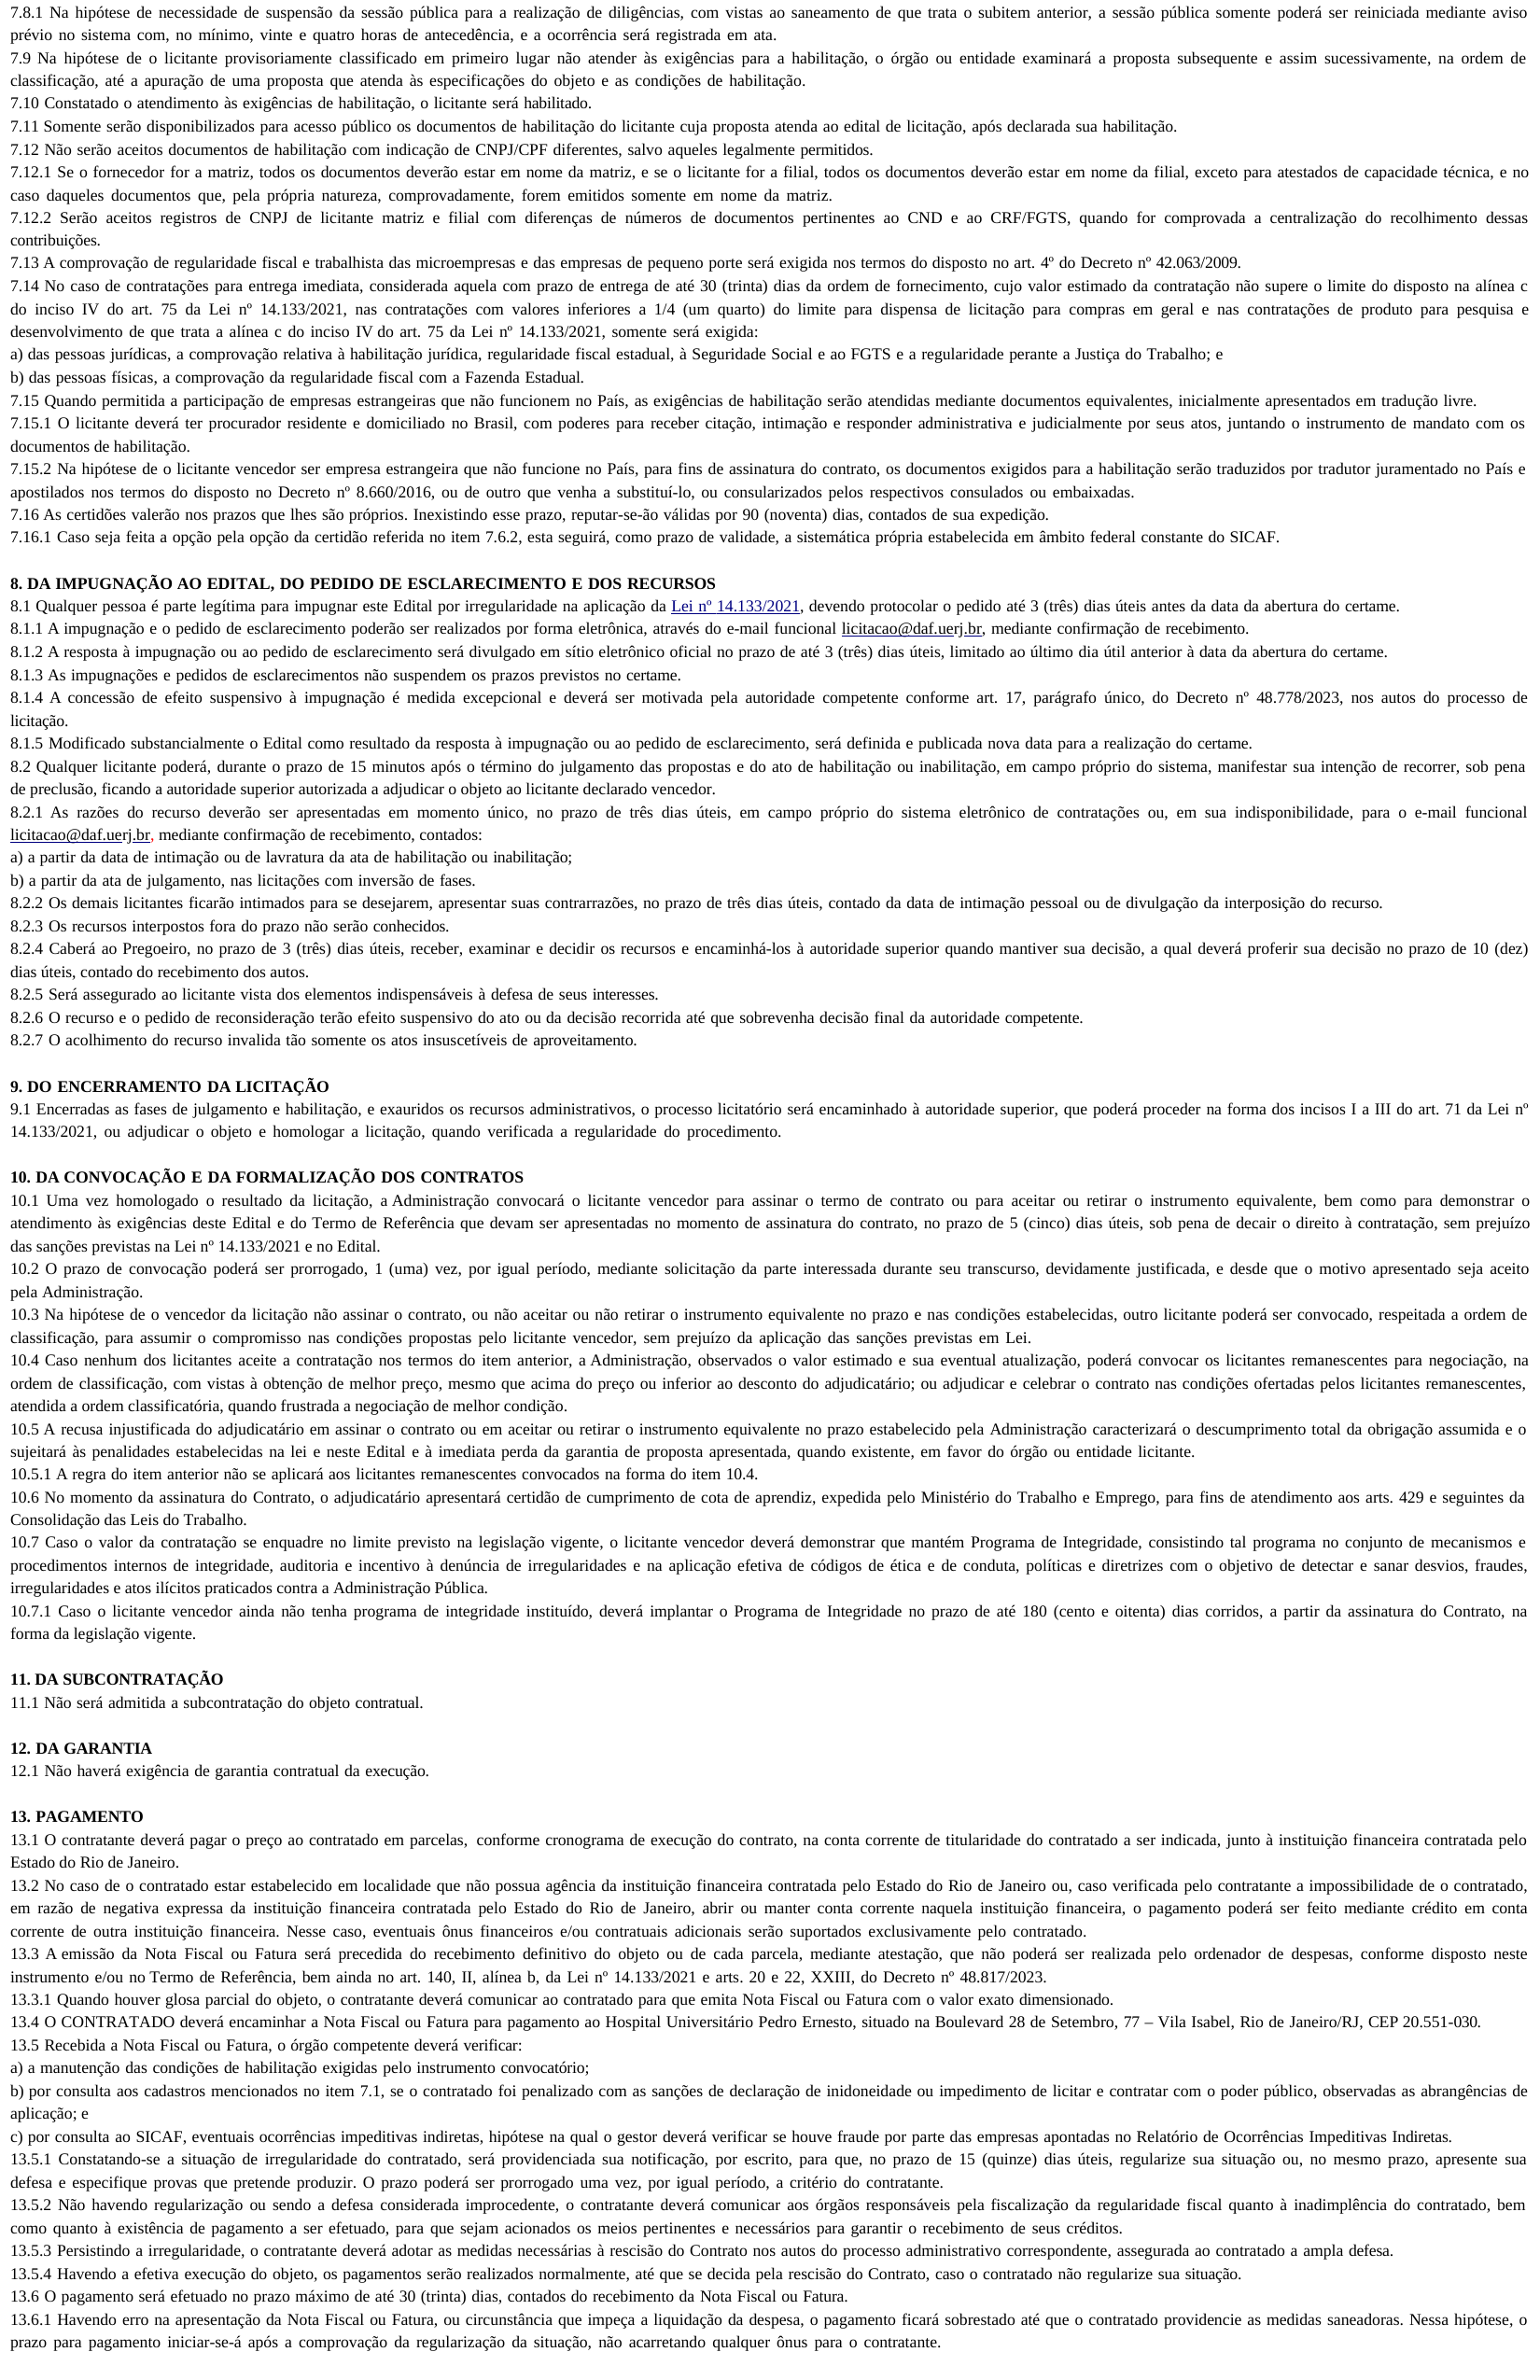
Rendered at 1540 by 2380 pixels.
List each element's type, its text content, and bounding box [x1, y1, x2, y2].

list Caso nenhum dos licitantes aceite a contratação nos termos do item anterior, a Administração, observados o valor estimado e sua eventual atualização, poderá convocar os licitantes remanescentes para negociação, na ordem de classificação, com vistas à obtenção de melhor preço, mesmo que acima do preço ou inferior ao desconto do adjudicatário; ou adjudicar e celebrar o contrato nas condições ofertadas pelos licitantes remanescentes, atendida a ordem classificatória, quando frustrada a negociação de melhor condição. [10, 1351, 1530, 1415]
list Havendo a efetiva execução do objeto, os pagamentos serão realizados normalmente, até que se decida pela rescisão do Contrato, caso o contratado não regularize sua situação. [10, 2263, 1540, 2283]
list Não havendo regularização ou sendo a defesa considerada improcedente, o contratante deverá comunicar aos órgãos responsáveis pela fiscalização da regularidade fiscal quanto à inadimplência do contratado, bem como quanto à existência de pagamento a ser efetuado, para que sejam acionados os meios pertinentes e necessários para garantir o recebimento de seus créditos. [10, 2195, 1530, 2237]
list As certidões valerão nos prazos que lhes são próprios. Inexistindo esse prazo, reputar-se-ão válidas por 90 (noventa) dias, contados de sua expedição. [10, 505, 1540, 524]
list Constatado o atendimento às exigências de habilitação, o licitante será habilitado. [10, 94, 1540, 113]
list a partir da ata de julgamento, nas licitações com inversão de fases. [10, 871, 1540, 889]
list A regra do item anterior não se aplicará aos licitantes remanescentes convocados na forma do item 10.4. [10, 1464, 1540, 1484]
list No caso de contratações para entrega imediata, considerada aquela com prazo de entrega de até 30 (trinta) dias da ordem de fornecimento, cujo valor estimado da contratação não supere o limite do disposto na alínea c do inciso IV do art. 75 da Lei nº 14.133/2021, nas contratações com valores inferiores a 1/4 (um quarto) do limite para dispensa de licitação para compras em geral e nas contratações de produto para pesquisa e desenvolvimento de que trata a alínea c do inciso IV do art. 75 da Lei nº 14.133/2021, somente será exigida: [10, 276, 1530, 341]
list Os recursos interpostos fora do prazo não serão conhecidos. [10, 917, 1540, 935]
list por consulta aos cadastros mencionados no item 7.1, se o contratado foi penalizado com as sanções de declaração de inidoneidade ou impedimento de licitar e contratar com o poder público, observadas as abrangências de aplicação; e [10, 2081, 1530, 2122]
list a manutenção das condições de habilitação exigidas pelo instrumento convocatório; [10, 2058, 1540, 2078]
list Caso o valor da contratação se enquadre no limite previsto na legislação vigente, o licitante vencedor deverá demonstrar que mantém Programa de Integridade, consistindo tal programa no conjunto de mecanismos e procedimentos internos de integridade, auditoria e incentivo à denúncia de irregularidades e na aplicação efetiva de códigos de ética e de conduta, políticas e diretrizes com o objetivo de detectar e sanar desvios, fraudes, irregularidades e atos ilícitos praticados contra a Administração Pública. [10, 1533, 1530, 1598]
list Os demais licitantes ficarão intimados para se desejarem, apresentar suas contrarrazões, no prazo de três dias úteis, contado da data de intimação pessoal ou de divulgação da interposição do recurso. [10, 893, 1540, 912]
list Persistindo a irregularidade, o contratante deverá adotar as medidas necessárias à rescisão do Contrato nos autos do processo administrativo correspondente, assegurada ao contratado a ampla defesa. [10, 2241, 1540, 2260]
list por consulta ao SICAF, eventuais ocorrências impeditivas indiretas, hipótese na qual o gestor deverá verificar se houve fraude por parte das empresas apontadas no Relatório de Ocorrências Impeditivas Indiretas. [10, 2127, 1540, 2146]
subtitle PAGAMENTO [10, 1807, 1540, 1826]
list Na hipótese de o vencedor da licitação não assinar o contrato, ou não aceitar ou não retirar o instrumento equivalente no prazo e nas condições estabelecidas, outro licitante poderá ser convocado, respeitada a ordem de classificação, para assumir o compromisso nas condições propostas pelo licitante vencedor, sem prejuízo da aplicação das sanções previstas em Lei. [10, 1305, 1530, 1347]
subtitle DA GARANTIA [10, 1738, 1540, 1757]
list O licitante deverá ter procurador residente e domiciliado no Brasil, com poderes para receber citação, intimação e responder administrativa e judicialmente por seus atos, juntando o instrumento de mandato com os documentos de habilitação. [10, 413, 1530, 455]
list das pessoas jurídicas, a comprovação relativa à habilitação jurídica, regularidade fiscal estadual, à Seguridade Social e ao FGTS e a regularidade perante a Justiça do Trabalho; e [10, 344, 1540, 364]
list No caso de o contratado estar estabelecido em localidade que não possua agência da instituição financeira contratada pelo Estado do Rio de Janeiro ou, caso verificada pelo contratante a impossibilidade de o contratado, em razão de negativa expressa da instituição financeira contratada pelo Estado do Rio de Janeiro, abrir ou manter conta corrente naquela instituição financeira, o pagamento poderá ser feito mediante crédito em conta corrente de outra instituição financeira. Nesse caso, eventuais ônus financeiros e/ou contratuais adicionais serão suportados exclusivamente pelo contratado. [10, 1875, 1530, 1940]
list Quando houver glosa parcial do objeto, o contratante deverá comunicar ao contratado para que emita Nota Fiscal ou Fatura com o valor exato dimensionado. [10, 1990, 1540, 2009]
list das pessoas físicas, a comprovação da regularidade fiscal com a Fazenda Estadual. [10, 368, 1540, 386]
list A recusa injustificada do adjudicatário em assinar o contrato ou em aceitar ou retirar o instrumento equivalente no prazo estabelecido pela Administração caracterizará o descumprimento total da obrigação assumida e o sujeitará às penalidades estabelecidas na lei e neste Edital e à imediata perda da garantia de proposta apresentada, quando existente, em favor do órgão ou entidade licitante. [10, 1420, 1530, 1461]
text 12.1 Não haverá exigência de garantia contratual da execução. [10, 1761, 1540, 1780]
list Caso seja feita a opção pela opção da certidão referida no item 7.6.2, esta seguirá, como prazo de validade, a sistemática própria estabelecida em âmbito federal constante do SICAF. [10, 527, 1540, 547]
list Caso o licitante vencedor ainda não tenha programa de integridade instituído, deverá implantar o Programa de Integridade no prazo de até 180 (cento e oitenta) dias corridos, a partir da assinatura do Contrato, na forma da legislação vigente. [10, 1602, 1530, 1644]
subtitle DA IMPUGNAÇÃO AO EDITAL, DO PEDIDO DE ESCLARECIMENTO E DOS RECURSOS [10, 573, 1540, 593]
list Qualquer pessoa é parte legítima para impugnar este Edital por irregularidade na aplicação da Lei nº 14.133/2021, devendo protocolar o pedido até 3 (três) dias úteis antes da data da abertura do certame. [10, 596, 1540, 615]
list O prazo de convocação poderá ser prorrogado, 1 (uma) vez, por igual período, mediante solicitação da parte interessada durante seu transcurso, devidamente justificada, e desde que o motivo apresentado seja aceito pela Administração. [10, 1259, 1530, 1301]
list Havendo erro na apresentação da Nota Fiscal ou Fatura, ou circunstância que impeça a liquidação da despesa, o pagamento ficará sobrestado até que o contratado providencie as medidas saneadoras. Nessa hipótese, o prazo para pagamento iniciar-se-á após a comprovação da regularização da situação, não acarretando qualquer ônus para o contratante. [10, 2309, 1530, 2351]
list No momento da assinatura do Contrato, o adjudicatário apresentará certidão de cumprimento de cota de aprendiz, expedida pelo Ministério do Trabalho e Emprego, para fins de atendimento aos arts. 429 e seguintes da Consolidação das Leis do Trabalho. [10, 1487, 1530, 1529]
list O recurso e o pedido de reconsideração terão efeito suspensivo do ato ou da decisão recorrida até que sobrevenha decisão final da autoridade competente. [10, 1008, 1540, 1027]
list Na hipótese de necessidade de suspensão da sessão pública para a realização de diligências, com vistas ao saneamento de que trata o subitem anterior, a sessão pública somente poderá ser reiniciada mediante aviso prévio no sistema com, no mínimo, vinte e quatro horas de antecedência, e a ocorrência será registrada em ata. [10, 3, 1530, 44]
list A concessão de efeito suspensivo à impugnação é medida excepcional e deverá ser motivada pela autoridade competente conforme art. 17, parágrafo único, do Decreto nº 48.778/2023, nos autos do processo de licitação. [10, 688, 1530, 730]
text 11.1 Não será admitida a subcontratação do objeto contratual. [10, 1692, 1540, 1712]
list Quando permitida a participação de empresas estrangeiras que não funcionem no País, as exigências de habilitação serão atendidas mediante documentos equivalentes, inicialmente apresentados em tradução livre. [10, 390, 1540, 410]
list Uma vez homologado o resultado da licitação, a Administração convocará o licitante vencedor para assinar o termo de contrato ou para aceitar ou retirar o instrumento equivalente, bem como para demonstrar o atendimento às exigências deste Edital e do Termo de Referência que devam ser apresentadas no momento de assinatura do contrato, no prazo de 5 (cinco) dias úteis, sob pena de decair o direito à contratação, sem prejuízo das sanções previstas na Lei nº 14.133/2021 e no Edital. [10, 1191, 1530, 1255]
list A comprovação de regularidade fiscal e trabalhista das microempresas e das empresas de pequeno porte será exigida nos termos do disposto no art. 4º do Decreto nº 42.063/2009. [10, 254, 1540, 273]
list As impugnações e pedidos de esclarecimentos não suspendem os prazos previstos no certame. [10, 665, 1540, 684]
list Somente serão disponibilizados para acesso público os documentos de habilitação do licitante cuja proposta atenda ao edital de licitação, após declarada sua habilitação. [10, 117, 1540, 135]
list A resposta à impugnação ou ao pedido de esclarecimento será divulgado em sítio eletrônico oficial no prazo de até 3 (três) dias úteis, limitado ao último dia útil anterior à data da abertura do certame. [10, 642, 1540, 661]
list O CONTRATADO deverá encaminhar a Nota Fiscal ou Fatura para pagamento ao Hospital Universitário Pedro Ernesto, situado na Boulevard 28 de Setembro, 77 – Vila Isabel, Rio de Janeiro/RJ, CEP 20.551-030. [10, 2012, 1540, 2031]
list O acolhimento do recurso invalida tão somente os atos insuscetíveis de aproveitamento. [10, 1030, 1540, 1049]
list O pagamento será efetuado no prazo máximo de até 30 (trinta) dias, contados do recebimento da Nota Fiscal ou Fatura. [10, 2287, 1540, 2305]
list Modificado substancialmente o Edital como resultado da resposta à impugnação ou ao pedido de esclarecimento, será definida e publicada nova data para a realização do certame. [10, 734, 1540, 752]
list Na hipótese de o licitante vencedor ser empresa estrangeira que não funcione no País, para fins de assinatura do contrato, os documentos exigidos para a habilitação serão traduzidos por tradutor juramentado no País e apostilados nos termos do disposto no Decreto nº 8.660/2016, ou de outro que venha a substituí-lo, ou consularizados pelos respectivos consulados ou embaixadas. [10, 459, 1530, 501]
list Não serão aceitos documentos de habilitação com indicação de CNPJ/CPF diferentes, salvo aqueles legalmente permitidos. [10, 139, 1540, 159]
list Será assegurado ao licitante vista dos elementos indispensáveis à defesa de seus interesses. [10, 985, 1540, 1003]
subtitle DA SUBCONTRATAÇÃO [10, 1670, 1540, 1688]
subtitle DO ENCERRAMENTO DA LICITAÇÃO [10, 1076, 1540, 1096]
list A impugnação e o pedido de esclarecimento poderão ser realizados por forma eletrônica, através do e-mail funcional licitacao@daf.uerj.br, mediante confirmação de recebimento. [10, 619, 1540, 638]
list O contratante deverá pagar o preço ao contratado em parcelas, conforme cronograma de execução do contrato, na conta corrente de titularidade do contratado a ser indicada, junto à instituição financeira contratada pelo Estado do Rio de Janeiro. [10, 1830, 1530, 1871]
subtitle DA CONVOCAÇÃO E DA FORMALIZAÇÃO DOS CONTRATOS [10, 1168, 1540, 1187]
list Caberá ao Pregoeiro, no prazo de 3 (três) dias úteis, receber, examinar e decidir os recursos e encaminhá-los à autoridade superior quando mantiver sua decisão, a qual deverá proferir sua decisão no prazo de 10 (dez) dias úteis, contado do recebimento dos autos. [10, 939, 1530, 981]
list Serão aceitos registros de CNPJ de licitante matriz e filial com diferenças de números de documentos pertinentes ao CND e ao CRF/FGTS, quando for comprovada a centralização do recolhimento dessas contribuições. [10, 208, 1530, 250]
list Se o fornecedor for a matriz, todos os documentos deverão estar em nome da matriz, e se o licitante for a filial, todos os documentos deverão estar em nome da filial, exceto para atestados de capacidade técnica, e no caso daqueles documentos que, pela própria natureza, comprovadamente, forem emitidos somente em nome da matriz. [10, 162, 1530, 204]
list Qualquer licitante poderá, durante o prazo de 15 minutos após o término do julgamento das propostas e do ato de habilitação ou inabilitação, em campo próprio do sistema, manifestar sua intenção de recorrer, sob pena de preclusão, ficando a autoridade superior autorizada a adjudicar o objeto ao licitante declarado vencedor. [10, 756, 1530, 798]
list A emissão da Nota Fiscal ou Fatura será precedida do recebimento definitivo do objeto ou de cada parcela, mediante atestação, que não poderá ser realizada pelo ordenador de despesas, conforme disposto neste instrumento e/ou no Termo de Referência, bem ainda no art. 140, II, alínea b, da Lei nº 14.133/2021 e arts. 20 e 22, XXIII, do Decreto nº 48.817/2023. [10, 1944, 1530, 1986]
list Constatando-se a situação de irregularidade do contratado, será providenciada sua notificação, por escrito, para que, no prazo de 15 (quinze) dias úteis, regularize sua situação ou, no mesmo prazo, apresente sua defesa e especifique provas que pretende produzir. O prazo poderá ser prorrogado uma vez, por igual período, a critério do contratante. [10, 2149, 1530, 2191]
list Na hipótese de o licitante provisoriamente classificado em primeiro lugar não atender às exigências para a habilitação, o órgão ou entidade examinará a proposta subsequente e assim sucessivamente, na ordem de classificação, até a apuração de uma proposta que atenda às especificações do objeto e as condições de habilitação. [10, 49, 1530, 90]
list Recebida a Nota Fiscal ou Fatura, o órgão competente deverá verificar: [10, 2036, 1540, 2054]
list a partir da data de intimação ou de lavratura da ata de habilitação ou inabilitação; [10, 847, 1540, 866]
list As razões do recurso deverão ser apresentadas em momento único, no prazo de três dias úteis, em campo próprio do sistema eletrônico de contratações ou, em sua indisponibilidade, para o e-mail funcional licitacao@daf.uerj.br, mediante confirmação de recebimento, contados: [10, 802, 1530, 844]
text 9.1 Encerradas as fases de julgamento e habilitação, e exauridos os recursos administrativos, o processo licitatório será encaminhado à autoridade superior, que poderá proceder na forma dos incisos I a III do art. 71 da Lei nº 14.133/2021, ou adjudicar o objeto e homologar a licitação, quando verificada a regularidade do procedimento. [10, 1099, 1540, 1141]
